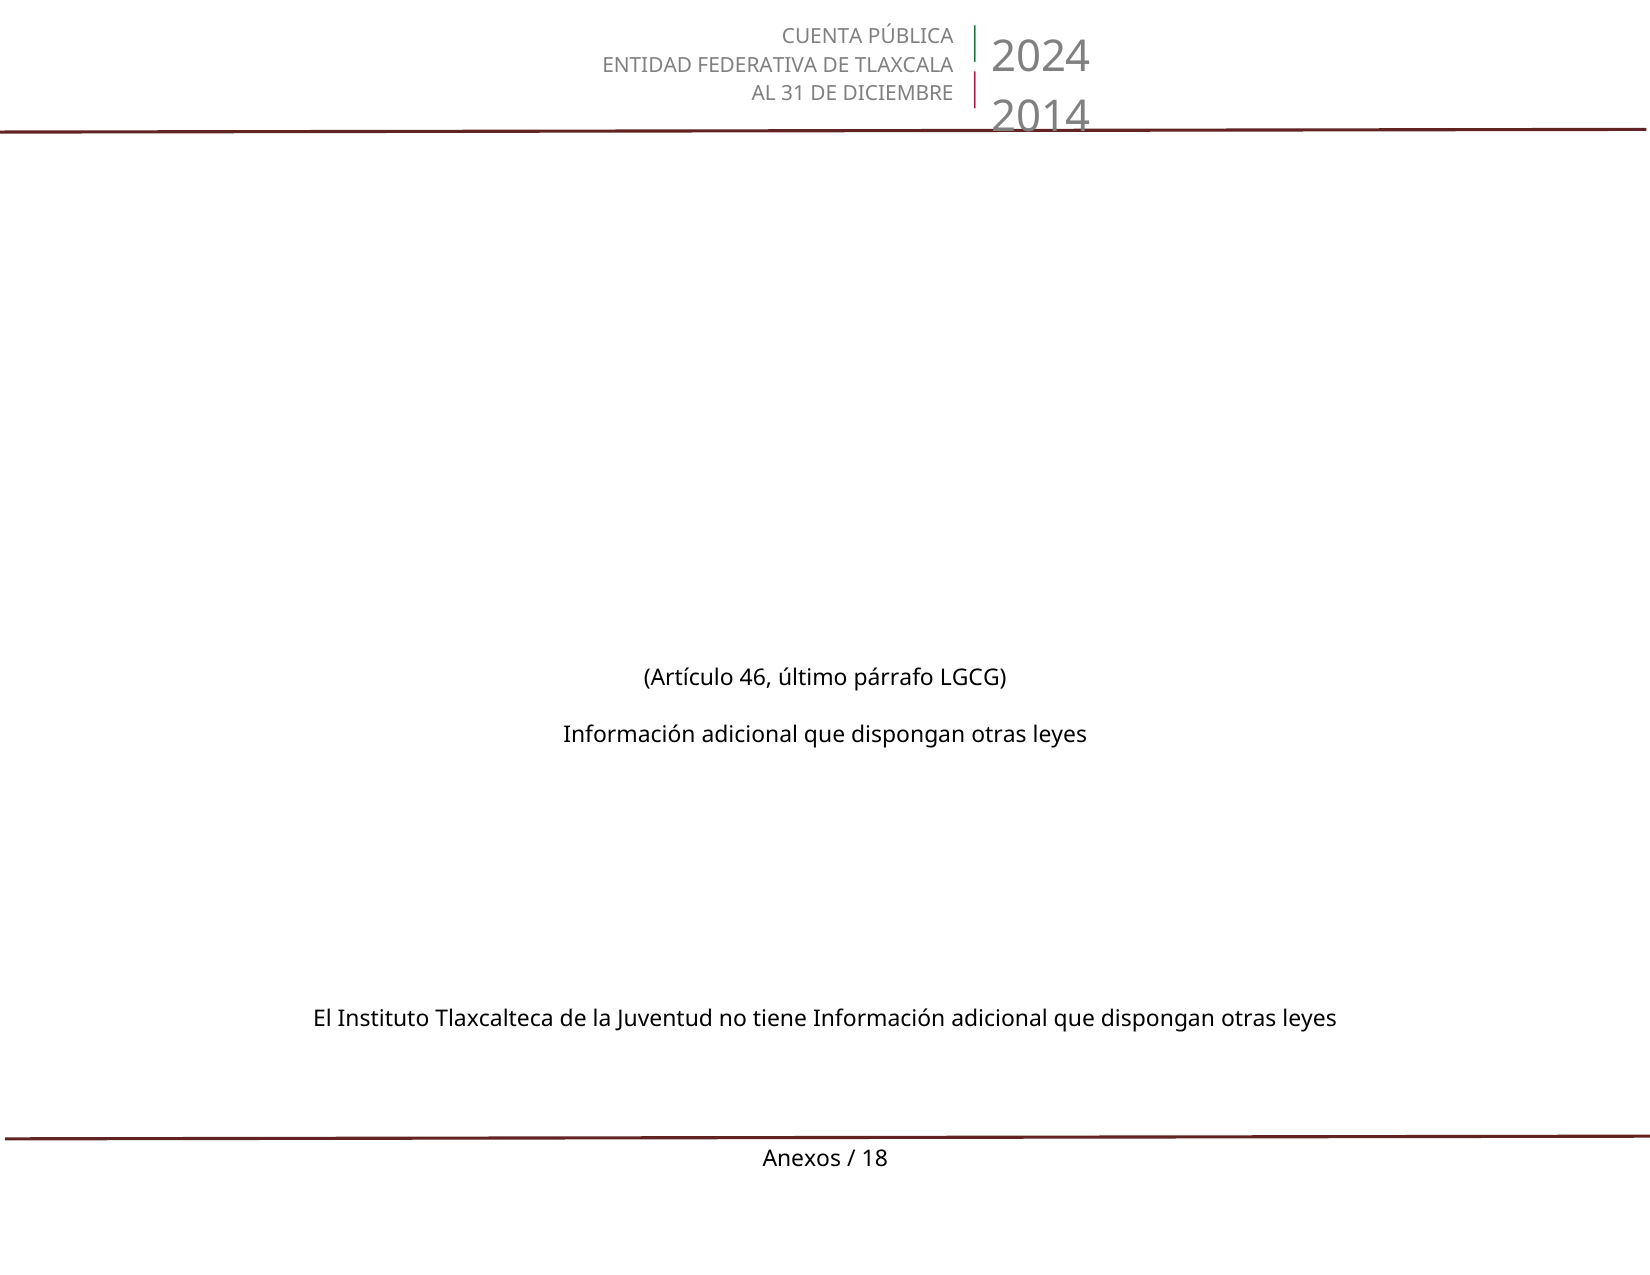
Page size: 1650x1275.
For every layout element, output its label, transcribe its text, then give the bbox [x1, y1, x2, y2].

text (Artículo 46, último párrafo LGCG) [112, 661, 1537, 692]
picture [968, 12, 985, 112]
text Información adicional que dispongan otras leyes [112, 718, 1537, 749]
text El Instituto Tlaxcalteca de la Juventud no tiene Información adicional que dispongan otras leyes [112, 1002, 1537, 1033]
